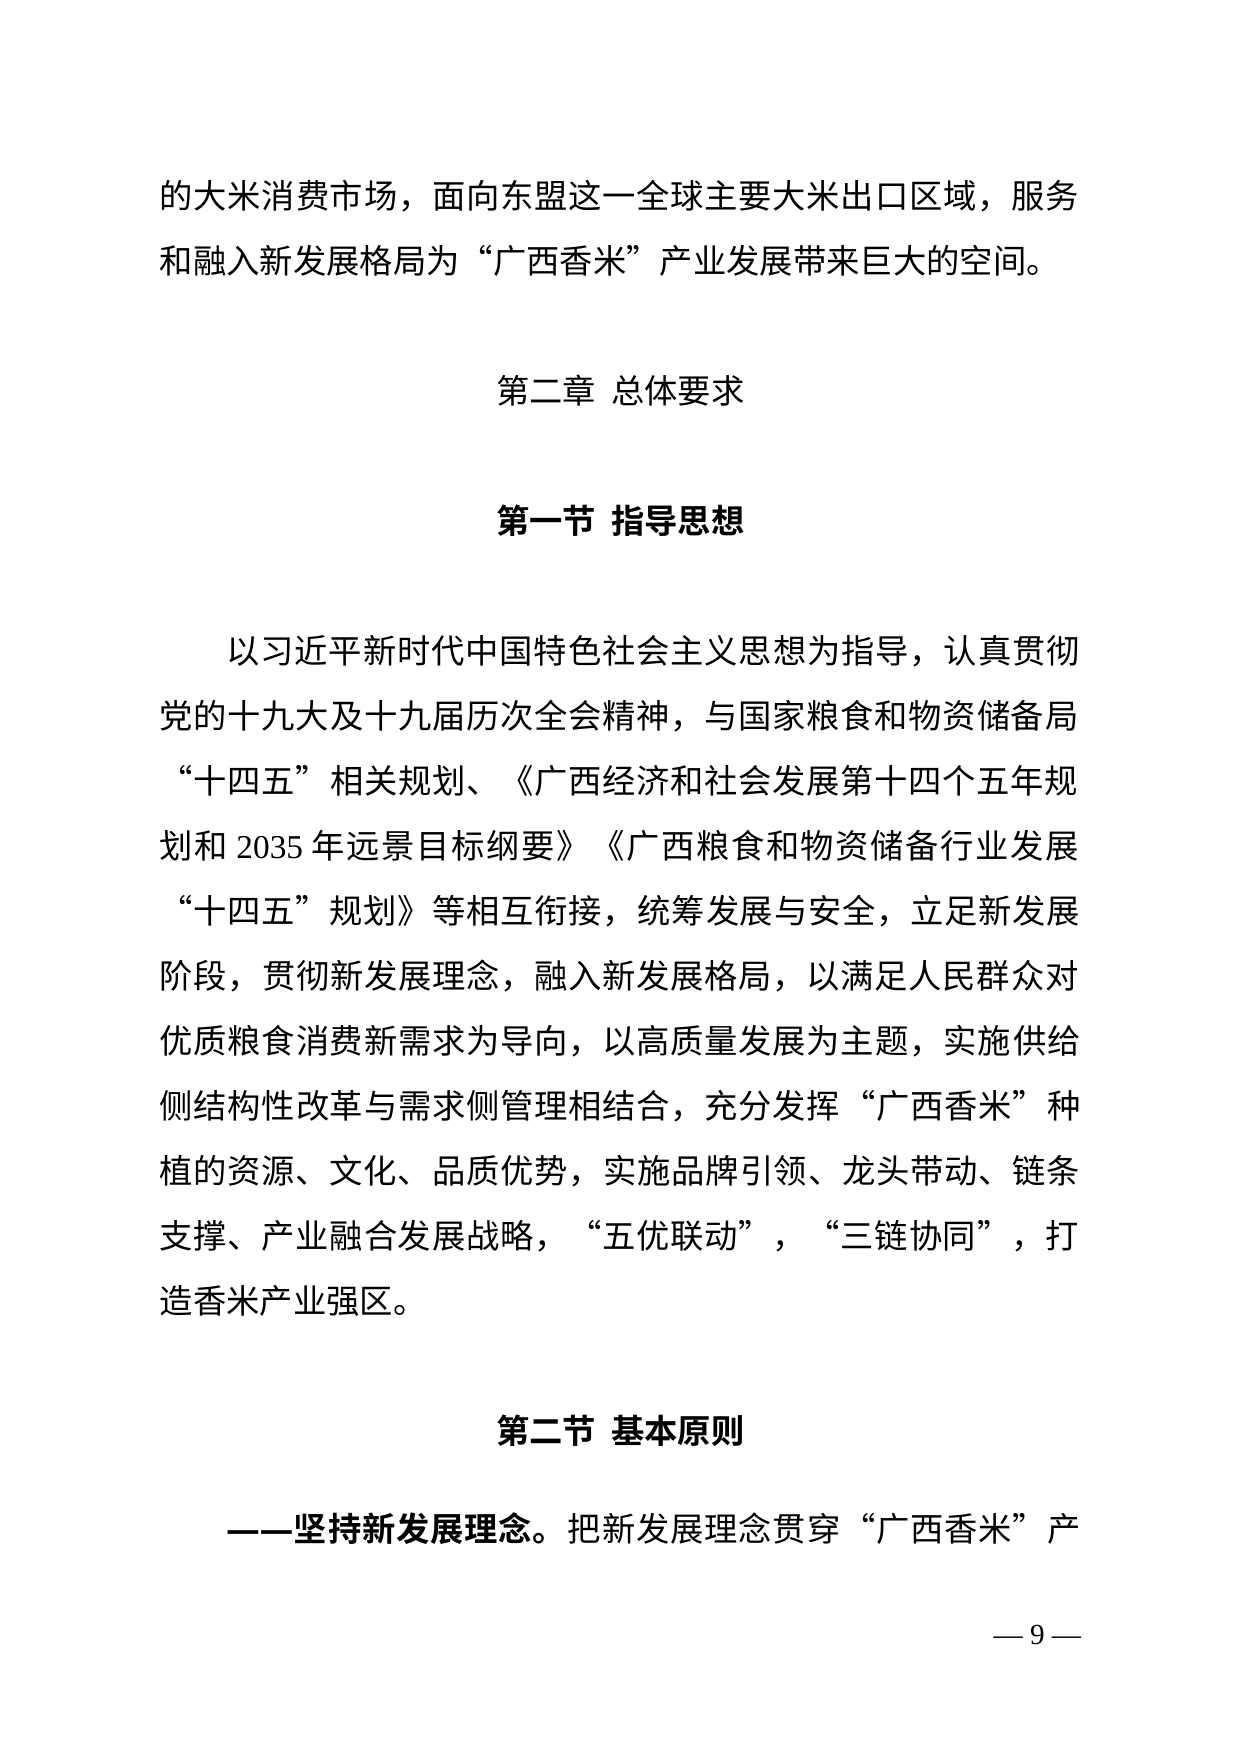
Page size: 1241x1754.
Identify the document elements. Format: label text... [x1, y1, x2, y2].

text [159, 162, 1081, 292]
subtitle 第二章 总体要求 [159, 357, 1081, 422]
subtitle 第一节 指导思想 [159, 487, 1081, 552]
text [159, 1494, 1081, 1559]
text 以习近平新时代中国特色社会主义思想为指导，认真贯彻党的十九大及十九届历次全会精神，与国家粮食和物资储备局“十四五”相关规划、《广西经济和社会发展第十四个五年规划和2035年远景目标纲要》《广西粮食和物资储备行业发展“十四五”规划》等相互衔接，统筹发展与安全，立足新发展阶段，贯彻新发展理念，融入新发展格局，以满足人民群众对优质粮食消费新需求为导向，以高质量发展为主题，实施供给侧结构性改革与需求侧管理相结合，充分发挥“广西香米”种植的资源、文化、品质优势，实施品牌引领、龙头带动、链条支撑、产业融合发展战略，“五优联动”，“三链协同”，打造香米产业强区。 [159, 617, 1081, 1332]
subtitle 第二节 基本原则 [159, 1397, 1081, 1462]
